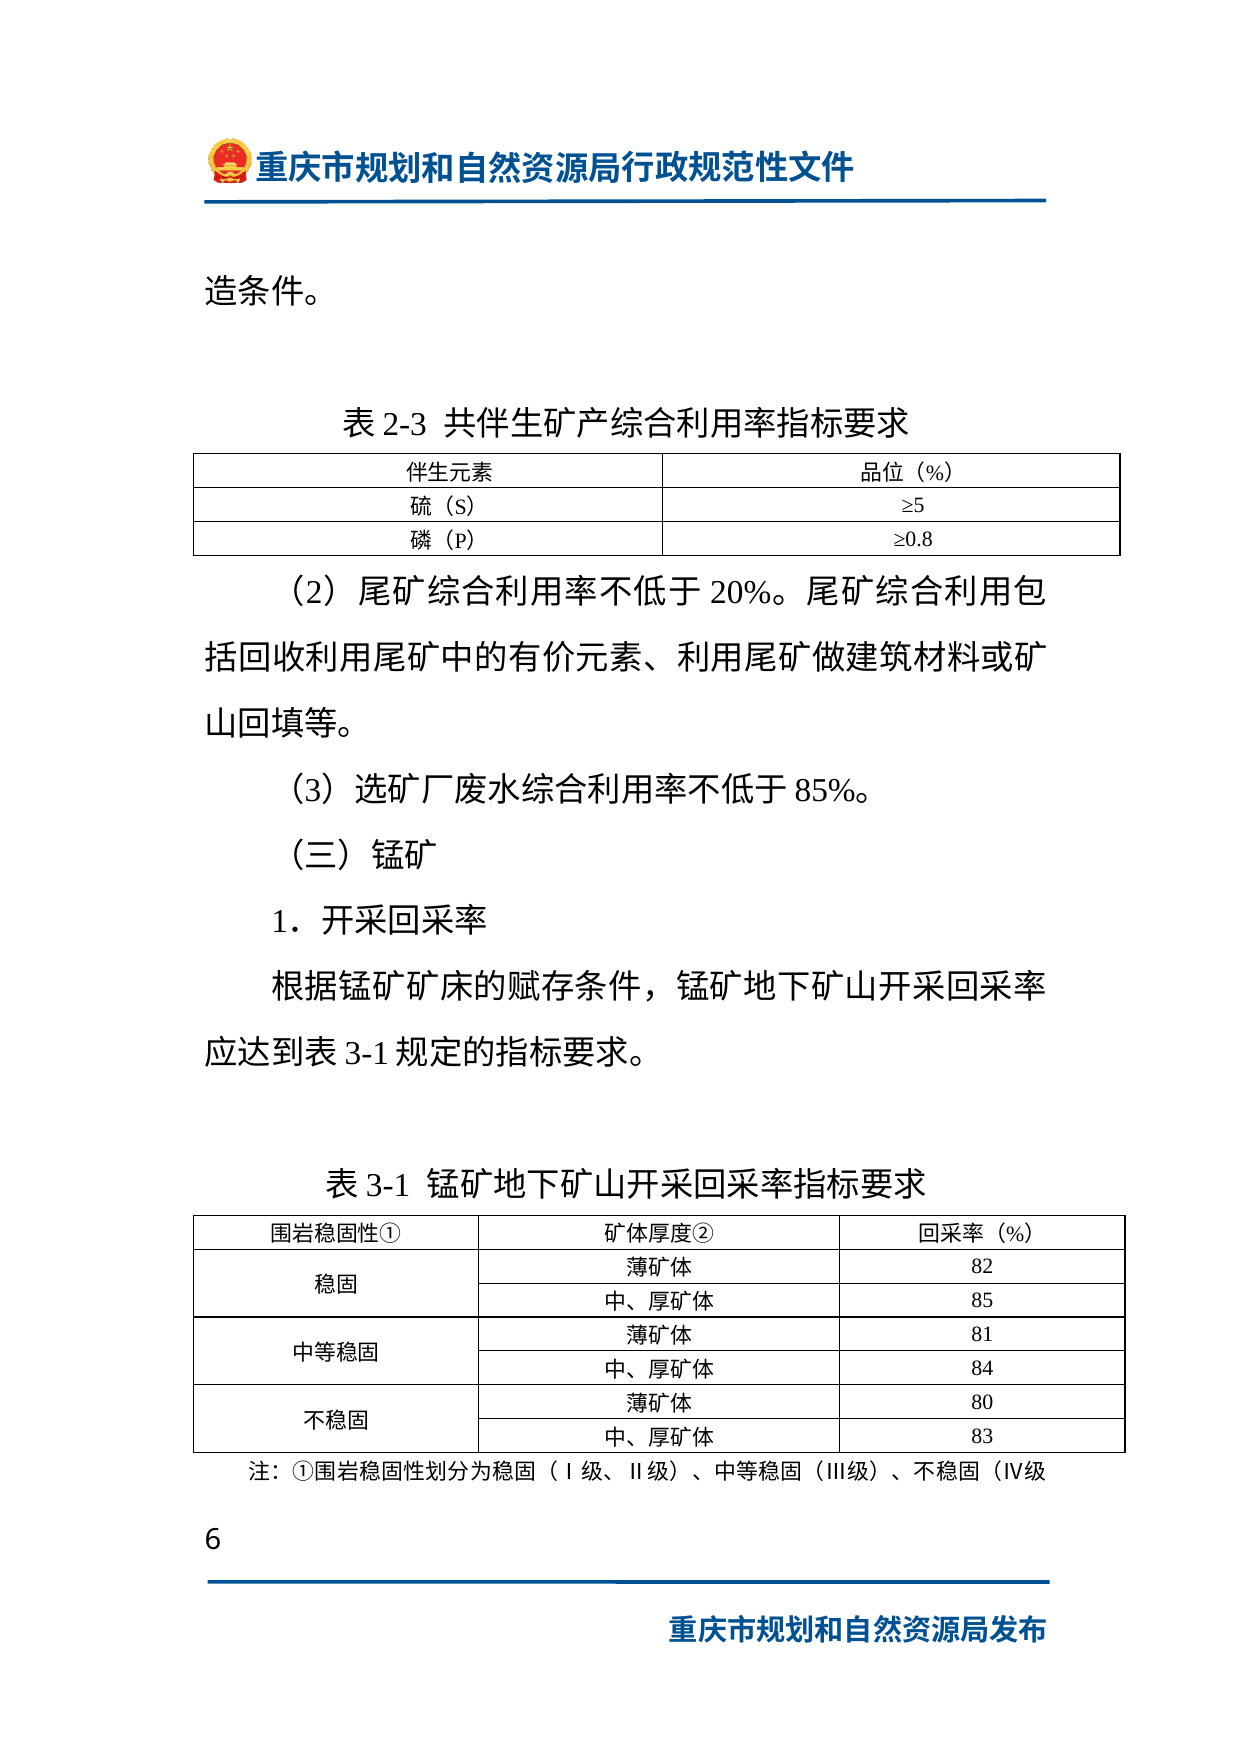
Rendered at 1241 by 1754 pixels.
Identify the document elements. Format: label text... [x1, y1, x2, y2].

list 共伴生矿产综合利用率。当共伴生矿物的品位达到表2-3规定的值时，开采设计或开发利用方案要对此元素的综合利用方式提出指标要求。当共伴生的有用矿物在现有技术条件下暂时不能回收，或技术经济评价结论不宜综合利用的，应提出处置措施，为以后实施综合利用创造条件。 [204, 256, 1048, 322]
table_cell 硫（S） [194, 488, 662, 521]
table_header 回采率（%） [840, 1216, 1124, 1248]
text （3）选矿厂废水综合利用率不低于85%。 [204, 754, 1048, 819]
table_cell 稳固 [194, 1250, 478, 1316]
table_cell 不稳固 [194, 1385, 478, 1452]
text （三）锰矿 [204, 819, 1048, 885]
table_cell 磷（P） [194, 522, 662, 555]
text 表3-1 锰矿地下矿山开采回采率指标要求 [204, 1149, 1048, 1214]
table_cell 85 [840, 1284, 1124, 1316]
text （2）尾矿综合利用率不低于20%。尾矿综合利用包括回收利用尾矿中的有价元素、利用尾矿做建筑材料或矿山回填等。 [204, 556, 1048, 754]
table_cell 薄矿体 [479, 1385, 839, 1418]
picture [204, 136, 255, 187]
text 注：①围岩稳固性划分为稳固（Ⅰ级、Ⅱ级）、中等稳固（Ⅲ级）、不稳固（Ⅳ级、Ⅴ级）三类；②矿体厚度依据矿体真厚度（H）划分为薄矿体（H≤0.8m）、中厚矿体（0.8m＜H≤4m）和厚矿体（H＞4m）三类。 [204, 1453, 1048, 1486]
text 根据锰矿矿床的赋存条件，锰矿地下矿山开采回采率应达到表3-1规定的指标要求。 [204, 951, 1048, 1083]
table_cell ≥0.8 [663, 522, 1119, 555]
table_cell 中、厚矿体 [479, 1351, 839, 1384]
table_cell 薄矿体 [479, 1318, 839, 1350]
table_cell 中、厚矿体 [479, 1419, 839, 1452]
table_header 伴生元素 [194, 454, 662, 487]
table_header 矿体厚度② [479, 1216, 839, 1248]
table_cell ≥5 [663, 488, 1119, 521]
table_cell 83 [840, 1419, 1124, 1452]
table_cell 80 [840, 1385, 1124, 1418]
text 表2-3 共伴生矿产综合利用率指标要求 [204, 387, 1048, 453]
table_cell 84 [840, 1351, 1124, 1384]
table_cell 81 [840, 1318, 1124, 1350]
table_header 品位（%） [663, 454, 1119, 487]
table_cell 82 [840, 1250, 1124, 1282]
table_cell 中等稳固 [194, 1318, 478, 1384]
table_cell 中、厚矿体 [479, 1284, 839, 1316]
table_cell 薄矿体 [479, 1250, 839, 1282]
table_header 围岩稳固性① [194, 1216, 478, 1248]
text 1．开采回采率 [204, 885, 1048, 951]
